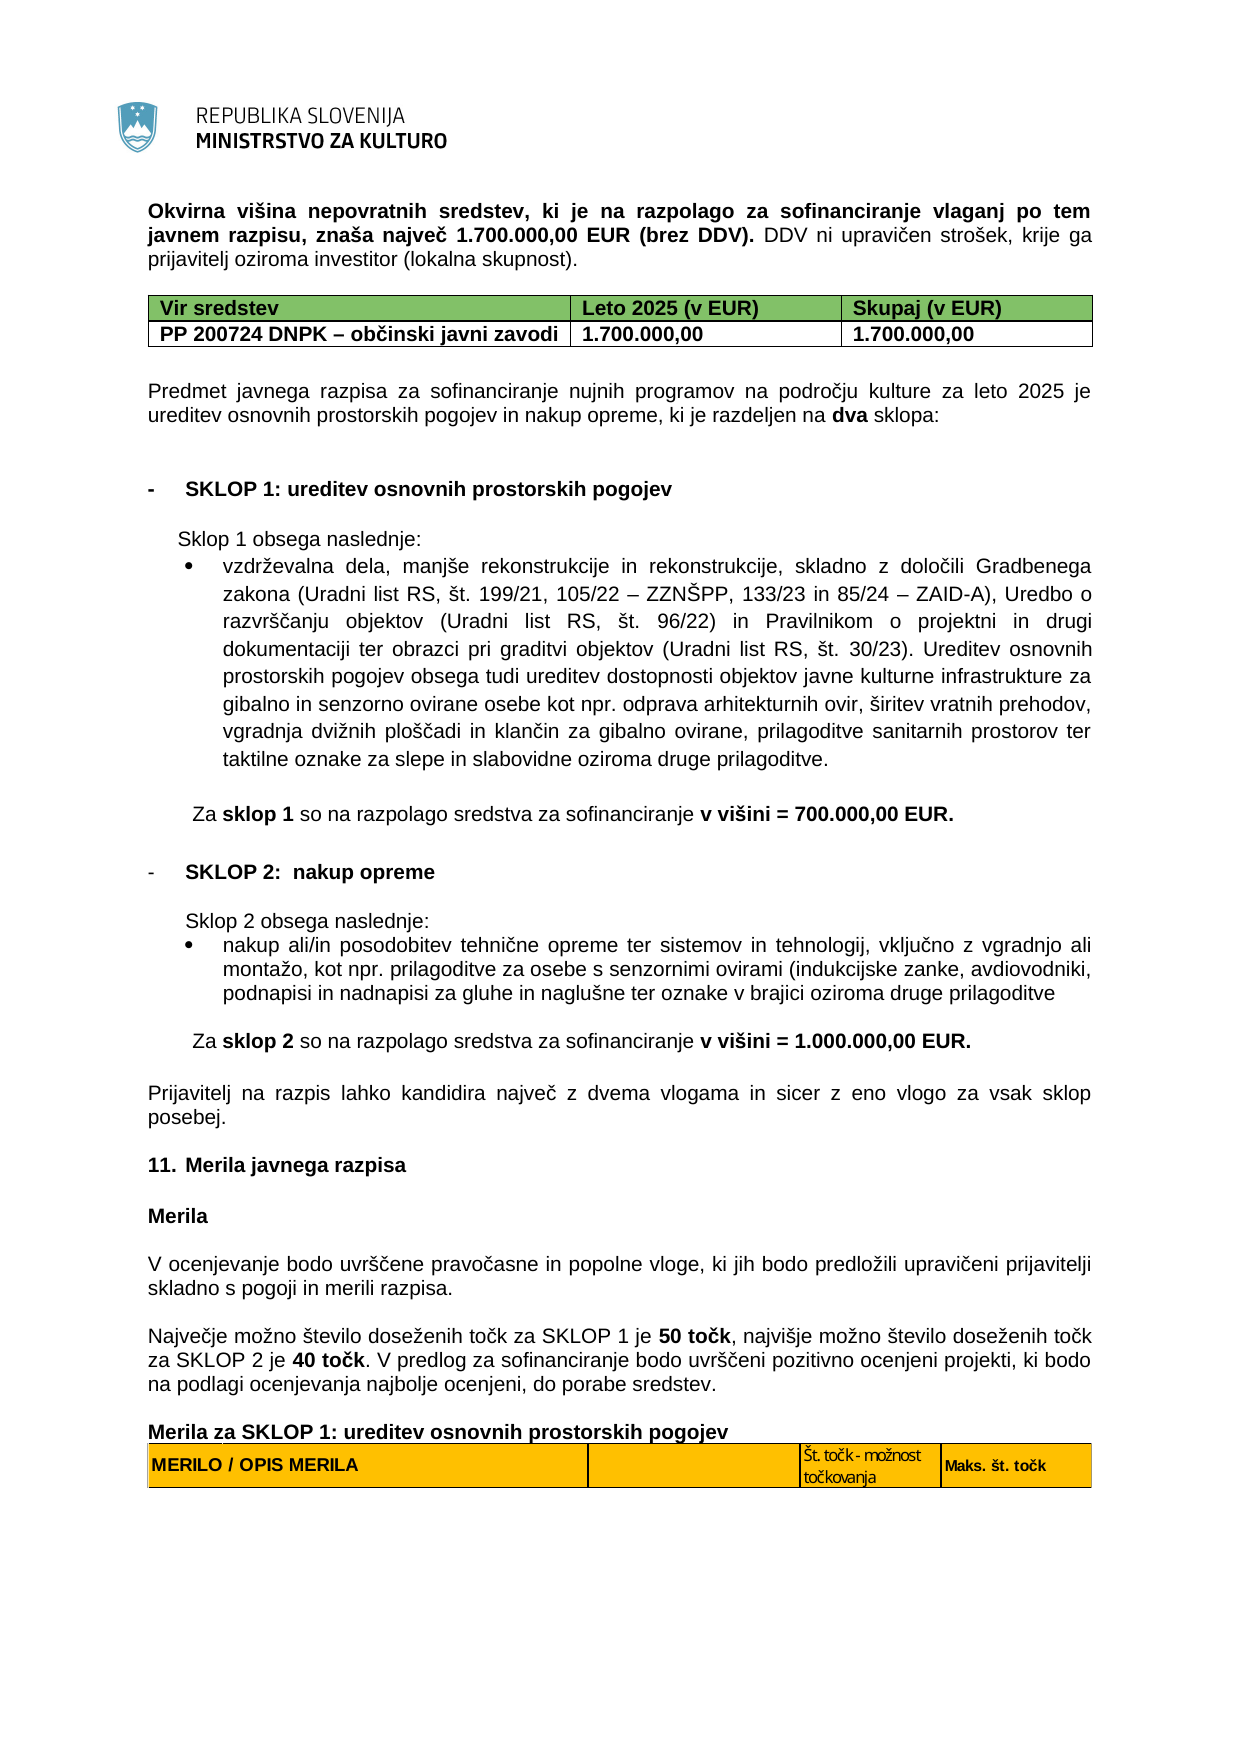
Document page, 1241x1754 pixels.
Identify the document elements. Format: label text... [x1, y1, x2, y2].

table_cell 1.700.000,00 [571, 322, 841, 346]
list nakup ali/in posodobitev tehnične opreme ter sistemov in tehnologij, vključno z vgradnjo ali montažo, kot npr. prilagoditve za osebe s senzornimi ovirami (indukcijske zanke, avdiovodniki, podnapisi in nadnapisi za gluhe in naglušne ter oznake v brajici oziroma druge prilagoditve [185, 933, 1093, 1005]
picture [18, 0, 728, 160]
table_header Leto 2025 (v EUR) [571, 296, 841, 320]
text Za sklop 1 so na razpolago sredstva za sofinanciranje v višini = 700.000,00 EUR. [192, 802, 1093, 826]
text Sklop 2 obsega naslednje: [185, 909, 1093, 933]
text Merila za SKLOP 1: ureditev osnovnih prostorskih pogojev [148, 1419, 1093, 1443]
table_header Skupaj (v EUR) [842, 296, 1092, 320]
table_cell 1.700.000,00 [842, 322, 1092, 346]
text Merila [148, 1204, 1093, 1228]
text V ocenjevanje bodo uvrščene pravočasne in popolne vloge, ki jih bodo predložili upravičeni prijavitelji skladno s pogoji in merili razpisa. [148, 1252, 1093, 1300]
text Za sklop 2 so na razpolago sredstva za sofinanciranje v višini = 1.000.000,00 EUR. [192, 1029, 1093, 1053]
text Okvirna višina nepovratnih sredstev, ki je na razpolago za sofinanciranje vlaganj po tem javnem razpisu, znaša največ 1.700.000,00 EUR (brez DDV). DDV ni upravičen strošek, krije ga prijavitelj oziroma investitor (lokalna skupnost). [148, 199, 1093, 271]
text Največje možno število doseženih točk za SKLOP 1 je 50 točk, najvišje možno število doseženih točk za SKLOP 2 je 40 točk. V predlog za sofinanciranje bodo uvrščeni pozitivno ocenjeni projekti, ki bodo na podlagi ocenjevanja najbolje ocenjeni, do porabe sredstev. [148, 1324, 1093, 1396]
text Predmet javnega razpisa za sofinanciranje nujnih programov na področju kulture za leto 2025 je ureditev osnovnih prostorskih pogojev in nakup opreme, ki je razdeljen na dva sklopa: [148, 378, 1093, 426]
list Merila javnega razpisa [148, 1152, 1108, 1176]
text Prijavitelj na razpis lahko kandidira največ z dvema vlogama in sicer z eno vlogo za vsak sklop posebej. [148, 1081, 1093, 1128]
list vzdrževalna dela, manjše rekonstrukcije in rekonstrukcije, skladno z določili Gradbenega zakona (Uradni list RS, št. 199/21, 105/22 – ZZNŠPP, 133/23 in 85/24 – ZAID-A), Uredbo o razvrščanju objektov (Uradni list RS, št. 96/22) in Pravilnikom o projektni in drugi dokumentaciji ter obrazci pri graditvi objektov (Uradni list RS, št. 30/23). Ureditev osnovnih prostorskih pogojev obsega tudi ureditev dostopnosti objektov javne kulturne infrastrukture za gibalno in senzorno ovirane osebe kot npr. odprava arhitekturnih ovir, širitev vratnih prehodov, vgradnja dvižnih ploščadi in klančin za gibalno ovirane, prilagoditve sanitarnih prostorov ter taktilne oznake za slepe in slabovidne oziroma druge prilagoditve. [185, 554, 1093, 771]
table_cell PP 200724 DNPK – občinski javni zavodi [149, 322, 570, 346]
list SKLOP 1: ureditev osnovnih prostorskih pogojev [148, 474, 1093, 503]
text Sklop 1 obsega naslednje: [177, 527, 1093, 551]
list SKLOP 2: nakup opreme [148, 857, 1093, 885]
table_header Vir sredstev [149, 296, 570, 320]
